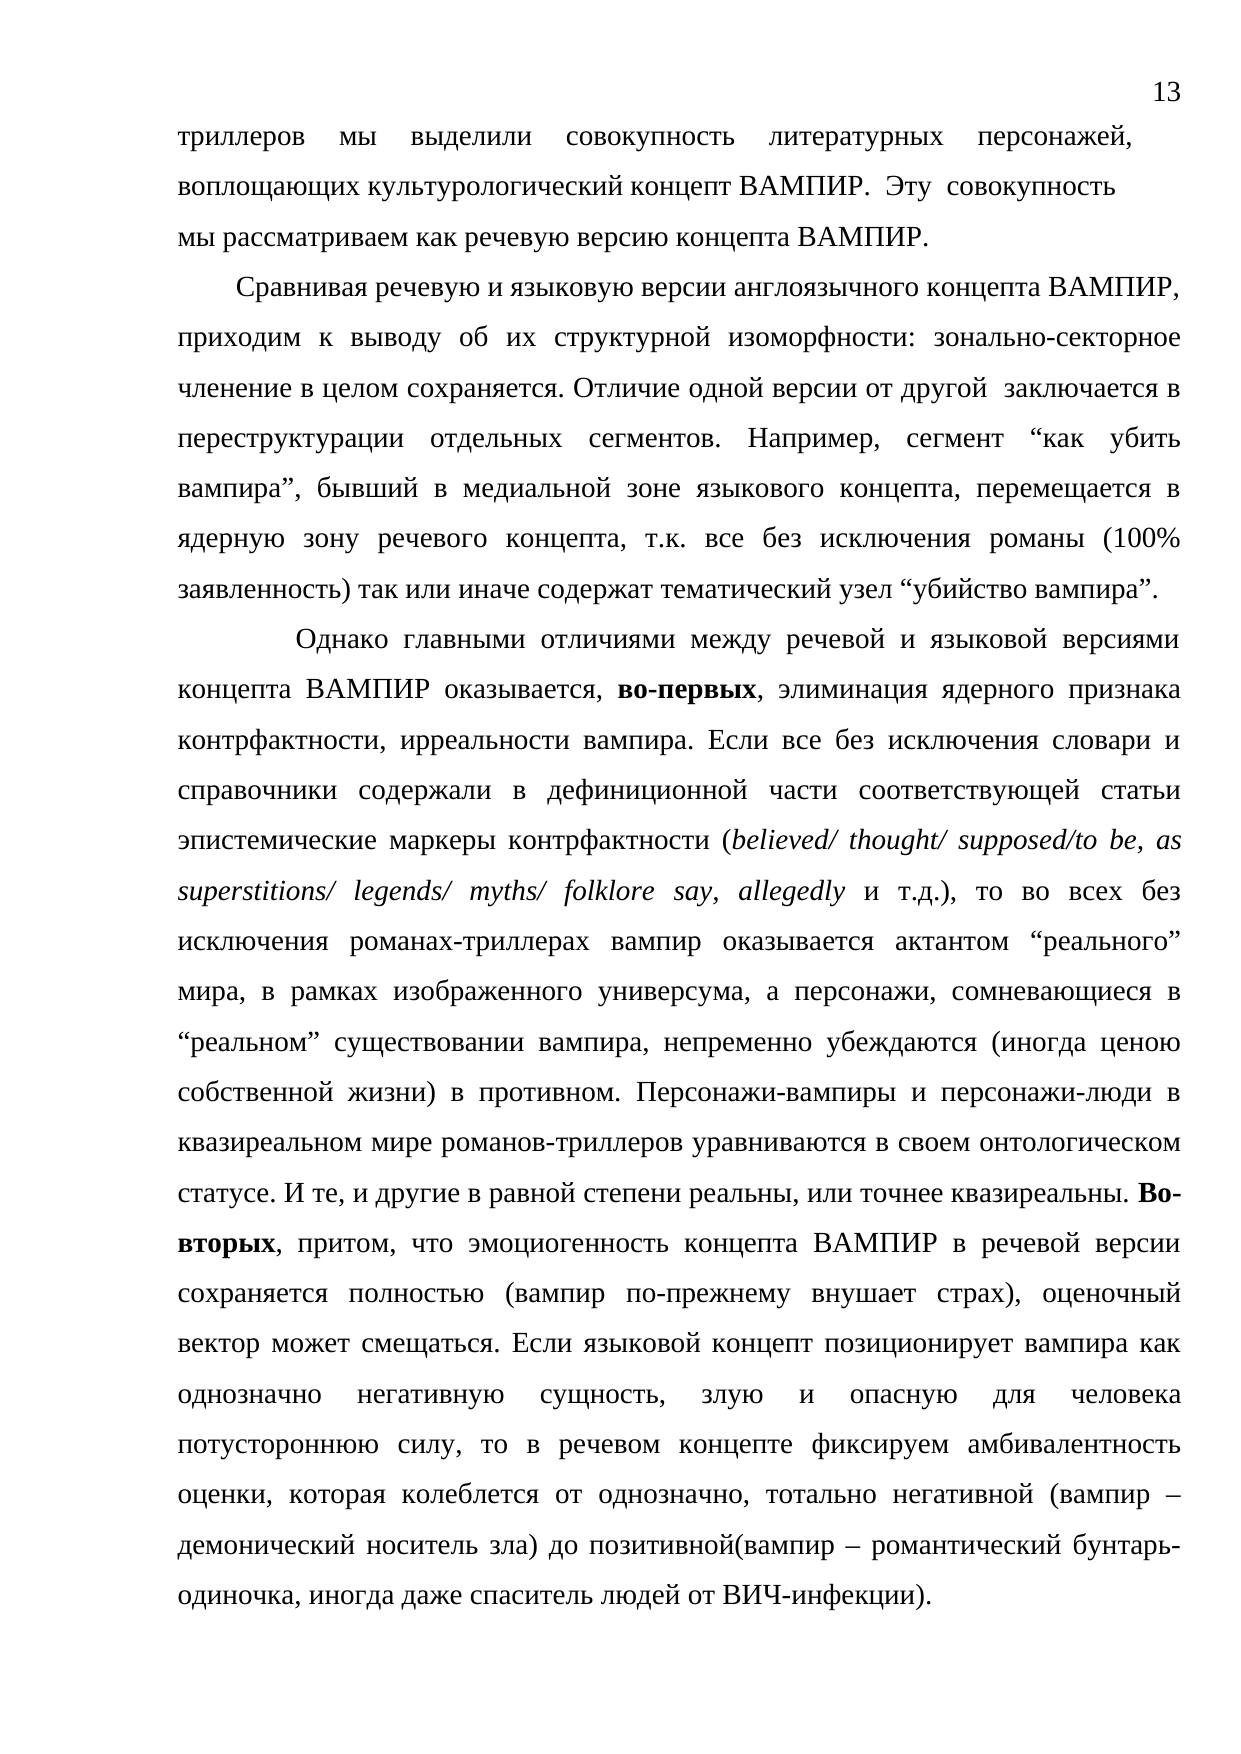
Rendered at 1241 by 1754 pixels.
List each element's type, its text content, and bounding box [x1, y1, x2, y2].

text Однако главными отличиями между речевой и языковой версиями концепта ВАМПИР оказывается, во-первых, элиминация ядерного признака контрфактности, ирреальности вампира. Если все без исключения словари и справочники содержали в дефиниционной части соответствующей статьи эпистемические маркеры контрфактности (believed/ thought/ supposed/to be, as superstitions/ legends/ myths/ folklore say, allegedly и т.д.), то во всех без исключения романах-триллерах вампир оказывается актантом “реального” мира, в рамках изображенного универсума, а персонажи, сомневающиеся в “реальном” существовании вампира, непременно убеждаются (иногда ценою собственной жизни) в противном. Персонажи-вампиры и персонажи-люди в квазиреальном мире романов-триллеров уравниваются в своем онтологическом статусе. И те, и другие в равной степени реальны, или точнее квазиреальны. Во-вторых, притом, что эмоциогенность концепта ВАМПИР в речевой версии сохраняется полностью (вампир по-прежнему внушает страх), оценочный вектор может смещаться. Если языковой концепт позиционирует вампира как однозначно негативную сущность, злую и опасную для человека потустороннюю силу, то в речевом концепте фиксируем амбивалентность оценки, которая колеблется от однозначно, тотально негативной (вампир – демонический носитель зла) до позитивной(вампир – романтический бунтарь-одиночка, иногда даже спаситель людей от ВИЧ-инфекции). [177, 621, 1182, 1611]
text мы рассматриваем как речевую версию концепта ВАМПИР. [177, 219, 1182, 252]
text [177, 118, 1182, 202]
text Сравнивая речевую и языковую версии англоязычного концепта ВАМПИР, приходим к выводу об их структурной изоморфности: зонально-секторное членение в целом сохраняется. Отличие одной версии от другой заключается в переструктурации отдельных сегментов. Например, сегмент “как убить вампира”, бывший в медиальной зоне языкового концепта, перемещается в ядерную зону речевого концепта, т.к. все без исключения романы (100% заявленность) так или иначе содержат тематический узел “убийство вампира”. [177, 269, 1182, 604]
